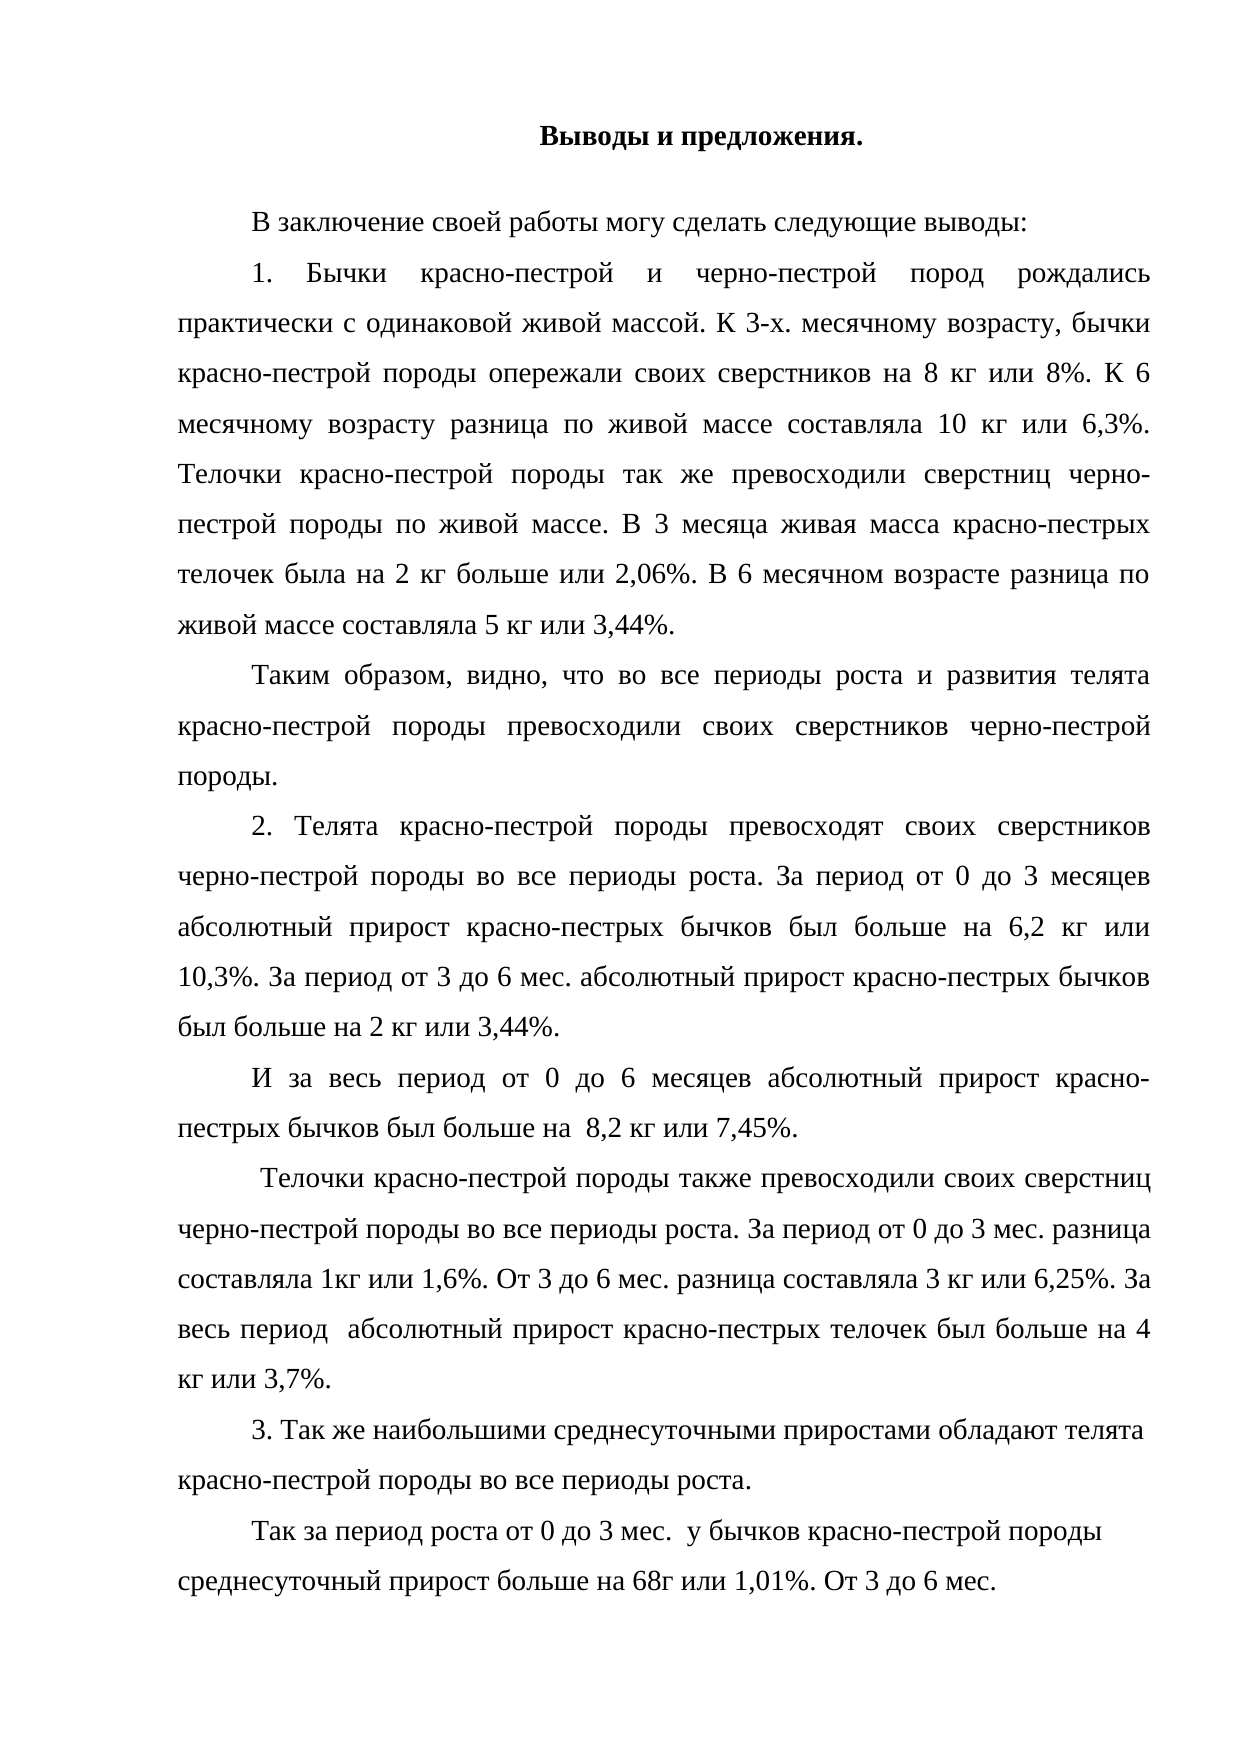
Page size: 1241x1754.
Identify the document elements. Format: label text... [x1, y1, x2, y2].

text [177, 1513, 1152, 1596]
text 3. Так же наибольшими среднесуточными приростами обладают телята красно-пестрой породы во все периоды роста. [177, 1412, 1152, 1496]
text Выводы и предложения. [177, 118, 1152, 152]
text 1. Бычки красно-пестрой и черно-пестрой пород рождались практически с одинаковой живой массой. К 3-х. месячному возрасту, бычки красно-пестрой породы опережали своих сверстников на или 8%. К 6 месячному возрасту разница по живой массе составляла или 6,3%. Телочки красно-пестрой породы так же превосходили сверстниц черно-пестрой породы по живой массе. В 3 месяца живая масса красно-пестрых телочек была на больше или 2,06%. В 6 месячном возрасте разница по живой массе составляла или 3,44%. [177, 255, 1152, 641]
text 2. Телята красно-пестрой породы превосходят своих сверстников черно-пестрой породы во все периоды роста. За период от 0 до 3 месяцев абсолютный прирост красно-пестрых бычков был больше на или 10,3%. За период от 3 до 6 мес. абсолютный прирост красно-пестрых бычков был больше на или 3,44%. [177, 808, 1152, 1043]
text В заключение своей работы могу сделать следующие выводы: [177, 204, 1152, 238]
text И за весь период от 0 до 6 месяцев абсолютный прирост красно-пестрых бычков был больше на или 7,45%. [177, 1060, 1152, 1144]
text Таким образом, видно, что во все периоды роста и развития телята красно-пестрой породы превосходили своих сверстников черно-пестрой породы. [177, 657, 1152, 791]
text Телочки красно-пестрой породы также превосходили своих сверстниц черно-пестрой породы во все периоды роста. За период от 0 до 3 мес. разница составляла 1кг или 1,6%. От 3 до 6 мес. разница составляла или 6,25%. За весь период абсолютный прирост красно-пестрых телочек был больше на или 3,7%. [177, 1160, 1152, 1395]
